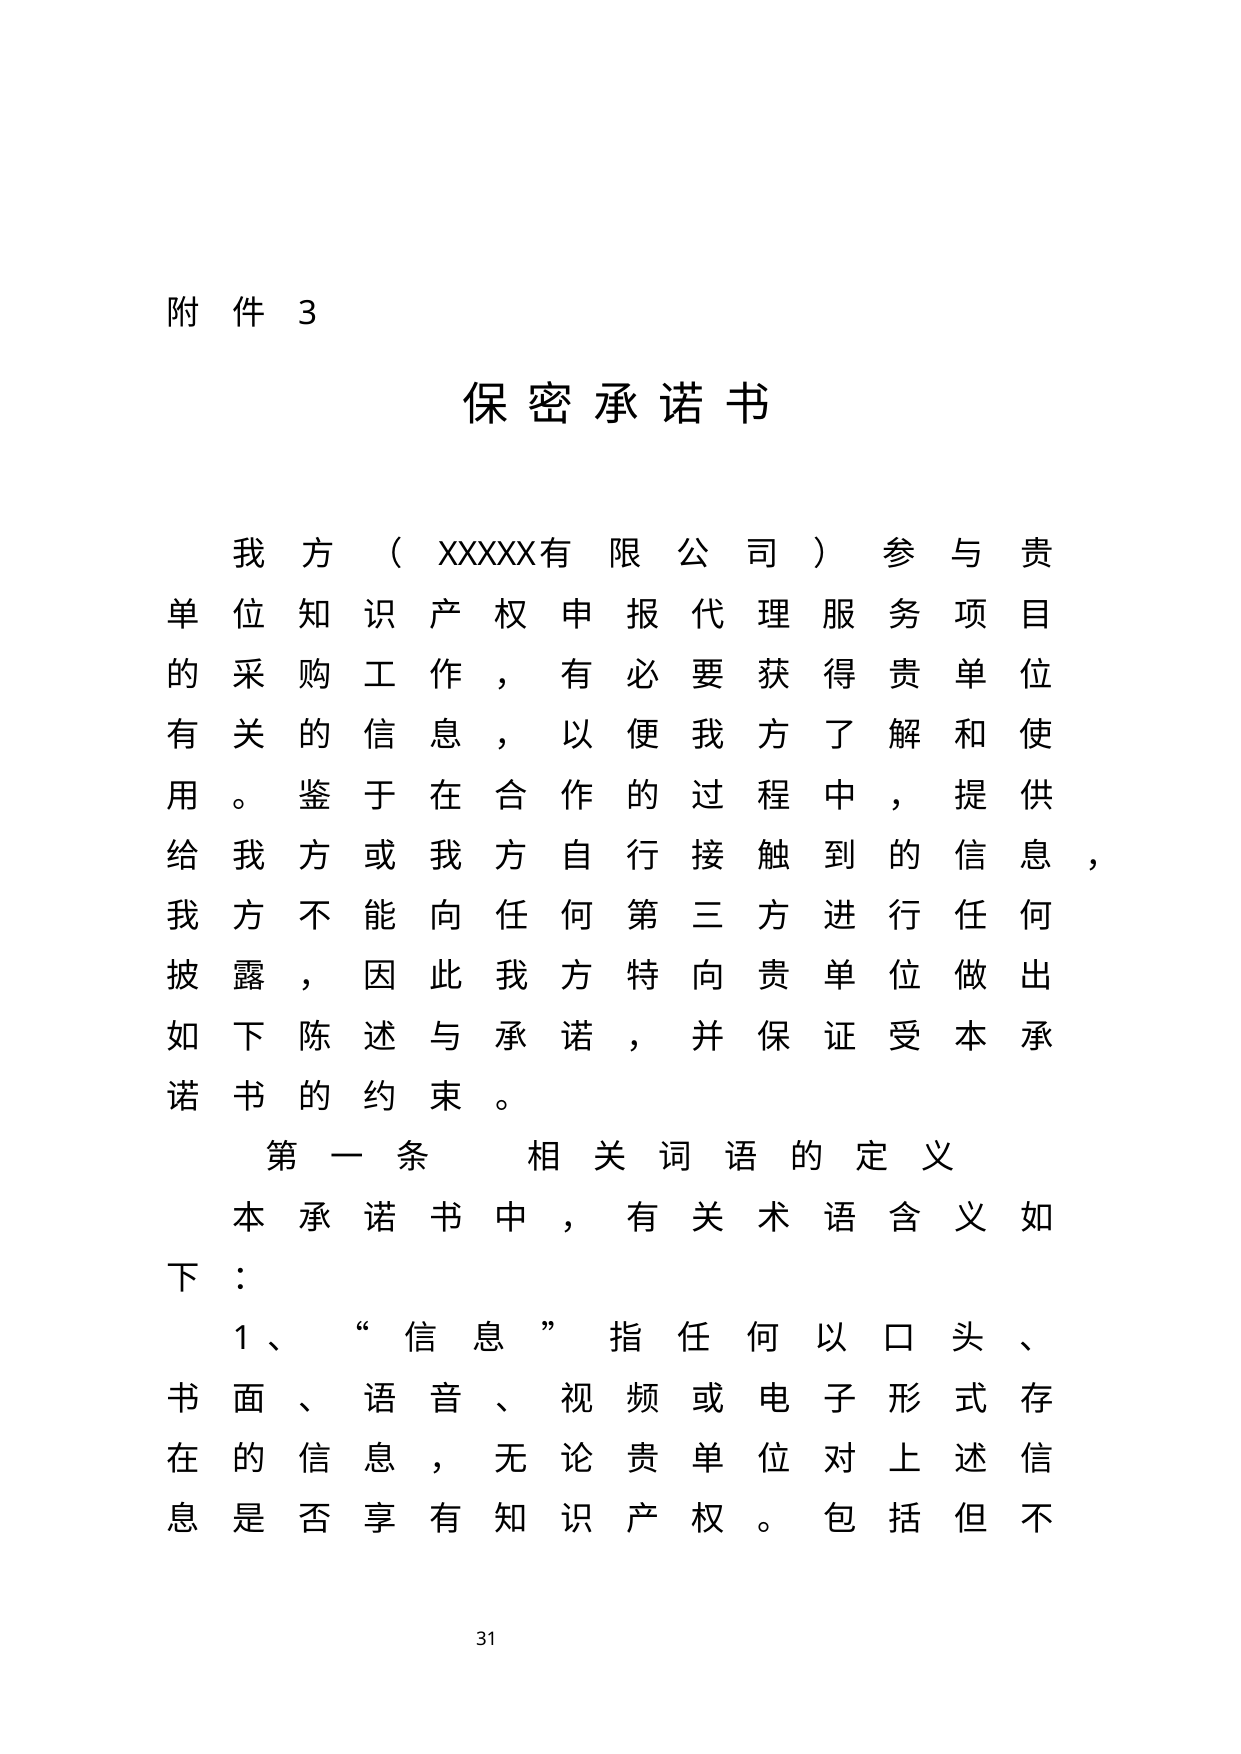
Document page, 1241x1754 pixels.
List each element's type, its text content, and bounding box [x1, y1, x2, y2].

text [167, 1305, 1085, 1546]
text 附件3 [167, 280, 1085, 340]
text 我方（XXXXX有限公司）参与贵单位知识产权申报代理服务项目的采购工作，有必要获得贵单位有关的信息，以便我方了解和使用。鉴于在合作的过程中，提供给我方或我方自行接触到的信息，我方不能向任何第三方进行任何披露，因此我方特向贵单位做出如下陈述与承诺，并保证受本承诺书的约束。 [167, 521, 1085, 1124]
text 本承诺书中，有关术语含义如下： [167, 1184, 1085, 1305]
text 第一条 相关词语的定义 [167, 1124, 1085, 1184]
text 保密承诺书 [167, 340, 1085, 461]
